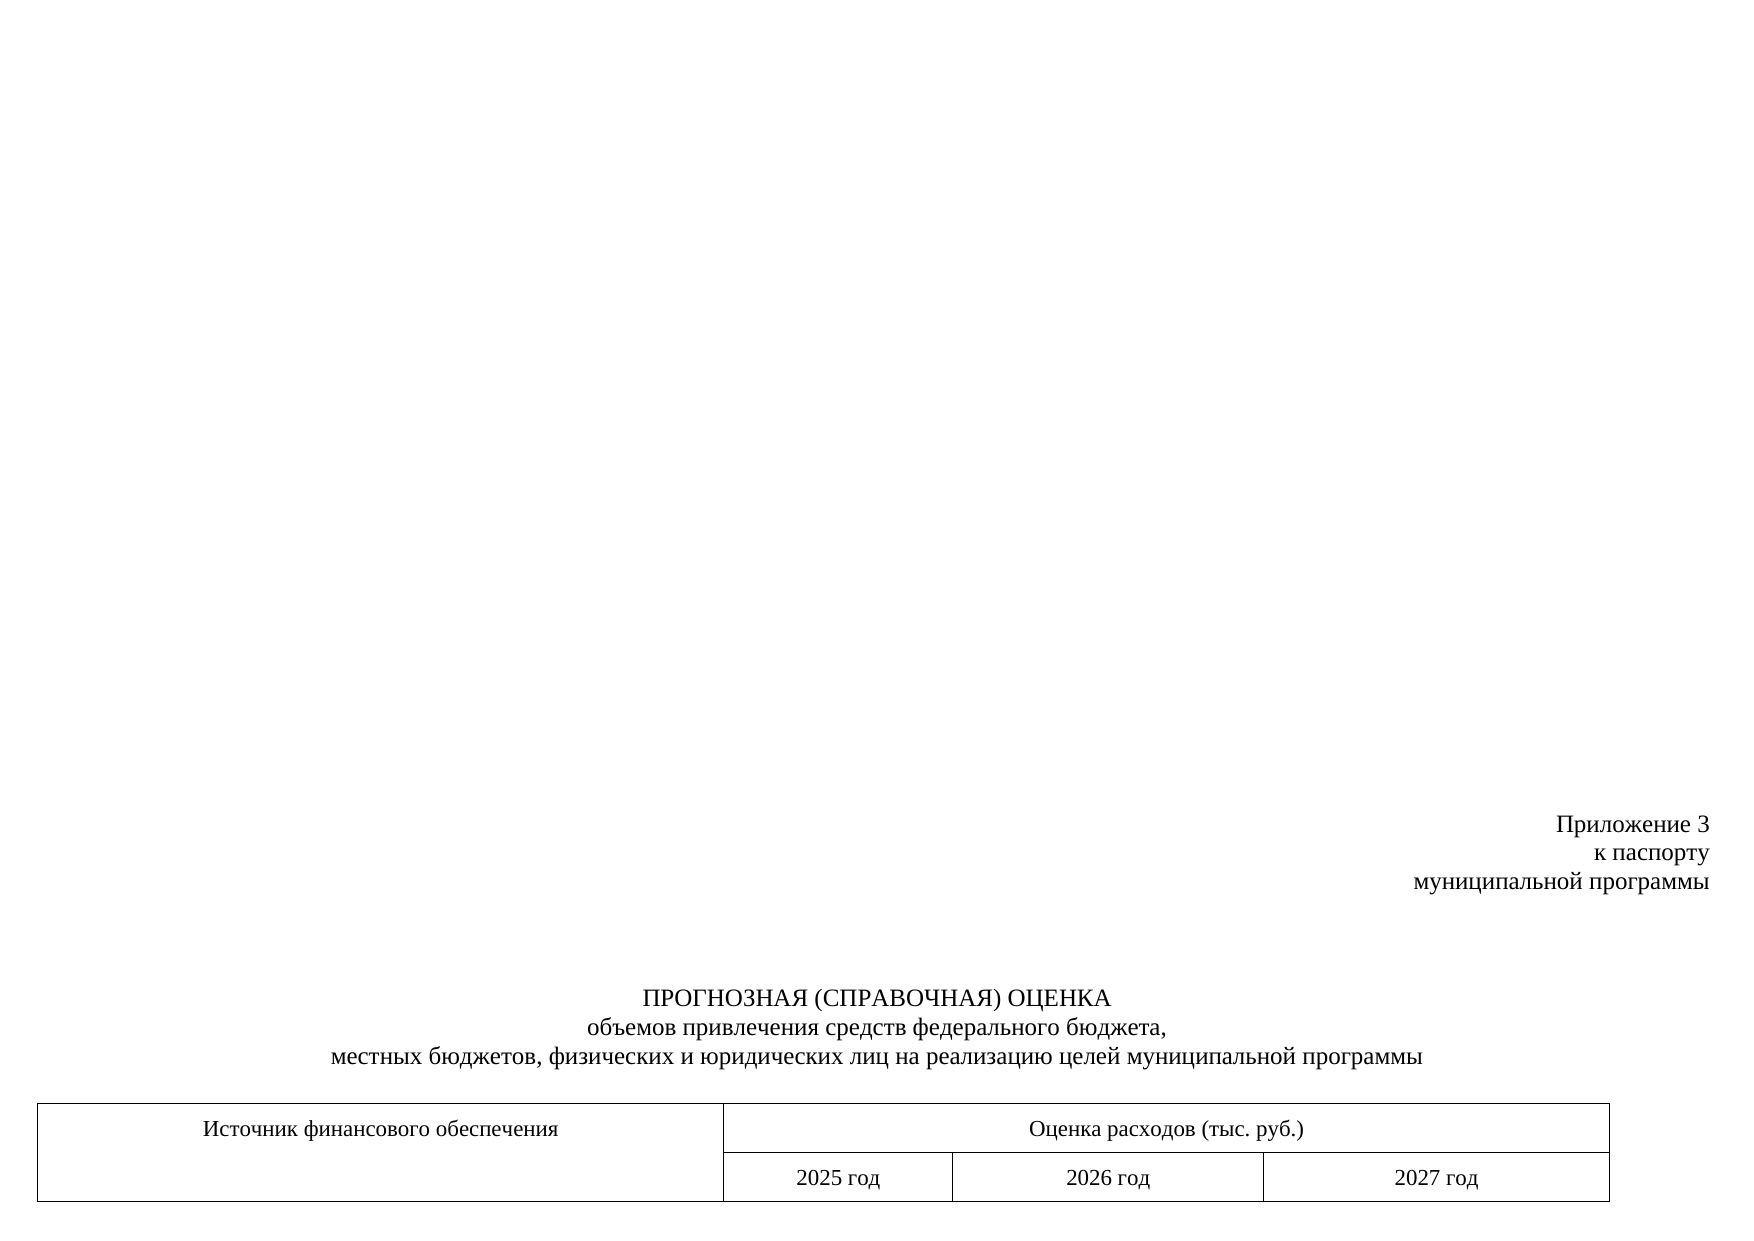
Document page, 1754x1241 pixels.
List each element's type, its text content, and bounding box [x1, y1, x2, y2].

text местных бюджетов, физических и юридических лиц на реализацию целей муниципальной программы [44, 1041, 1709, 1070]
table_cell 2027 год [1264, 1153, 1609, 1201]
table_header Источник финансового обеспечения [38, 1104, 723, 1201]
text Приложение 3 [44, 809, 1709, 837]
text объемов привлечения средств федерального бюджета, [44, 1012, 1709, 1041]
text ПРОГНОЗНАЯ (СПРАВОЧНАЯ) ОЦЕНКА [44, 983, 1709, 1012]
table_cell 2025 год [724, 1153, 952, 1201]
table_cell 2026 год [953, 1153, 1263, 1201]
text муниципальной программы [44, 866, 1709, 895]
table_header Оценка расходов (тыс. руб.) [724, 1104, 1609, 1152]
text к паспорту [44, 837, 1709, 866]
